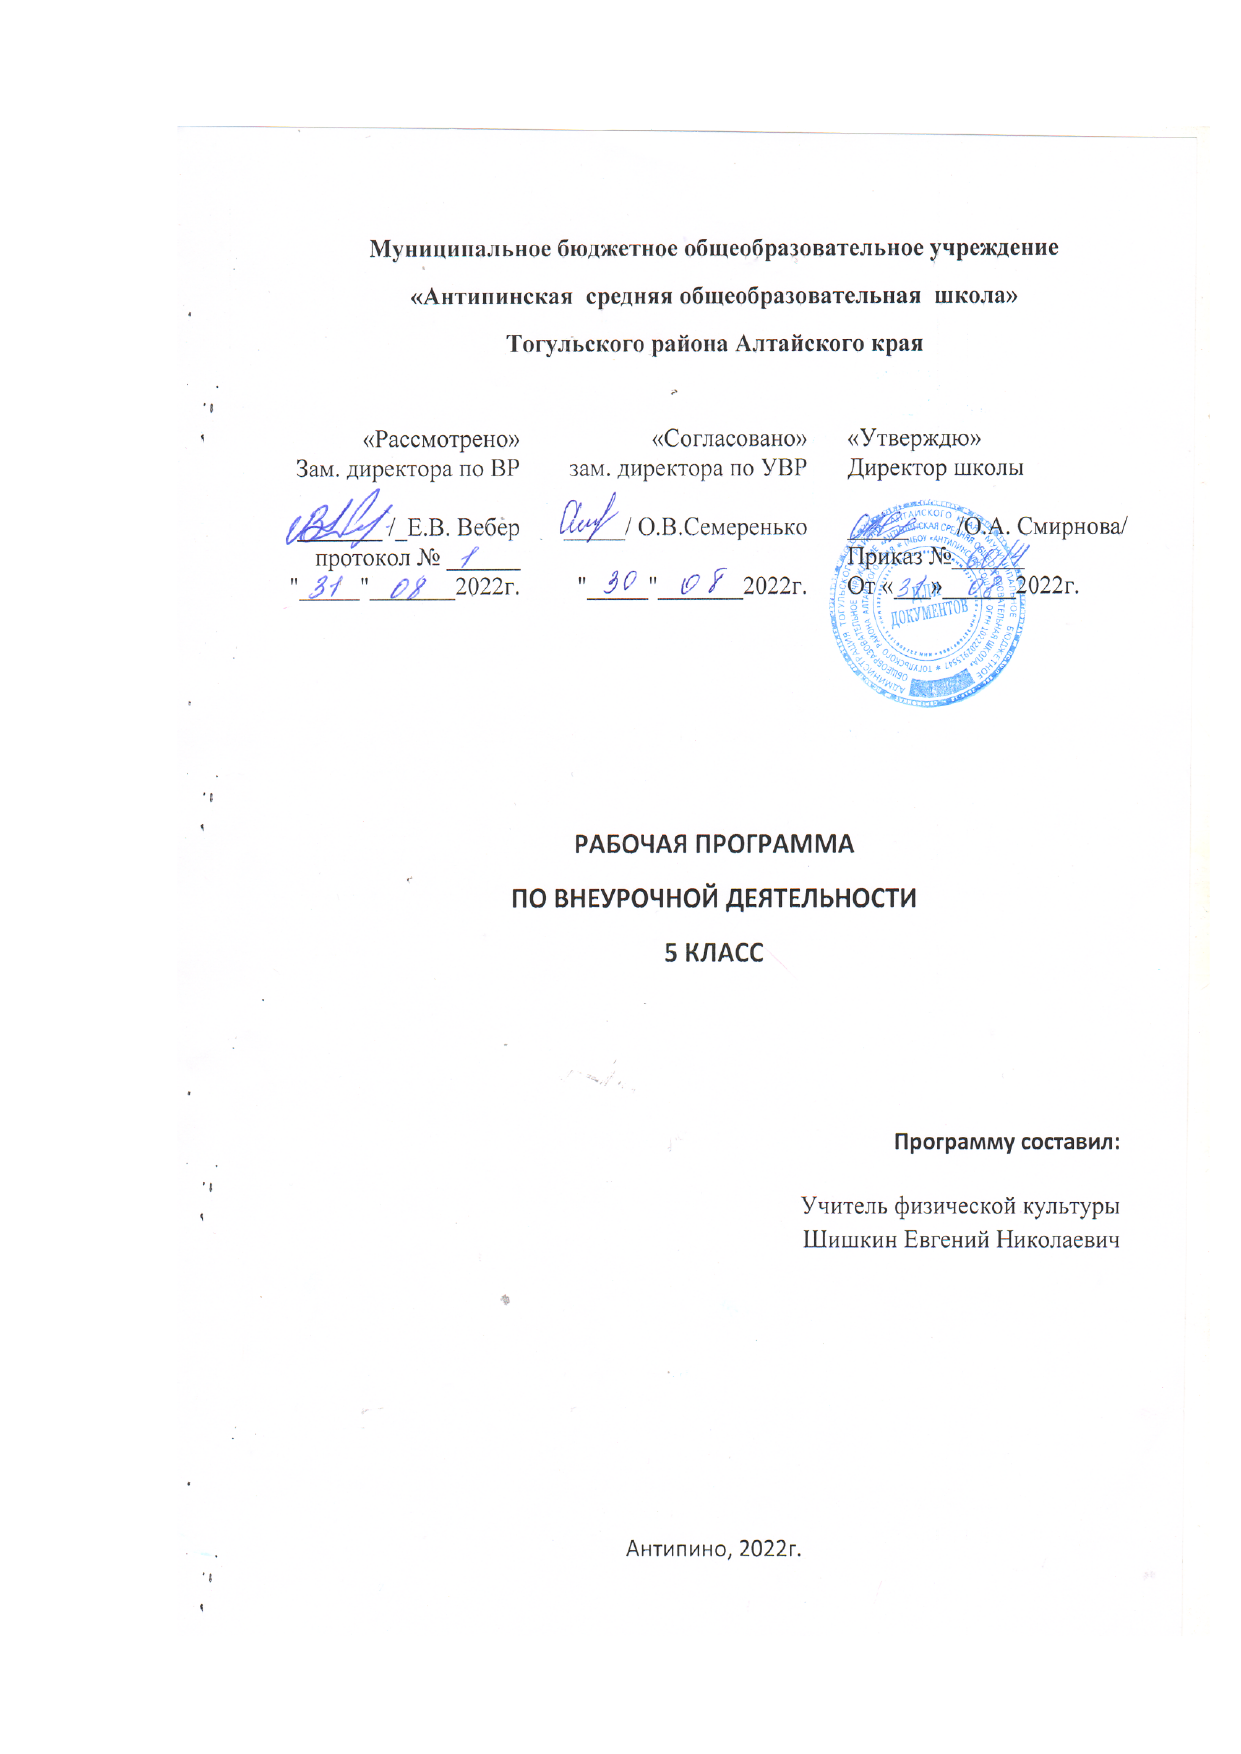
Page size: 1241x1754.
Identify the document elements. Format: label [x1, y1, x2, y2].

picture [177, 118, 1210, 1636]
